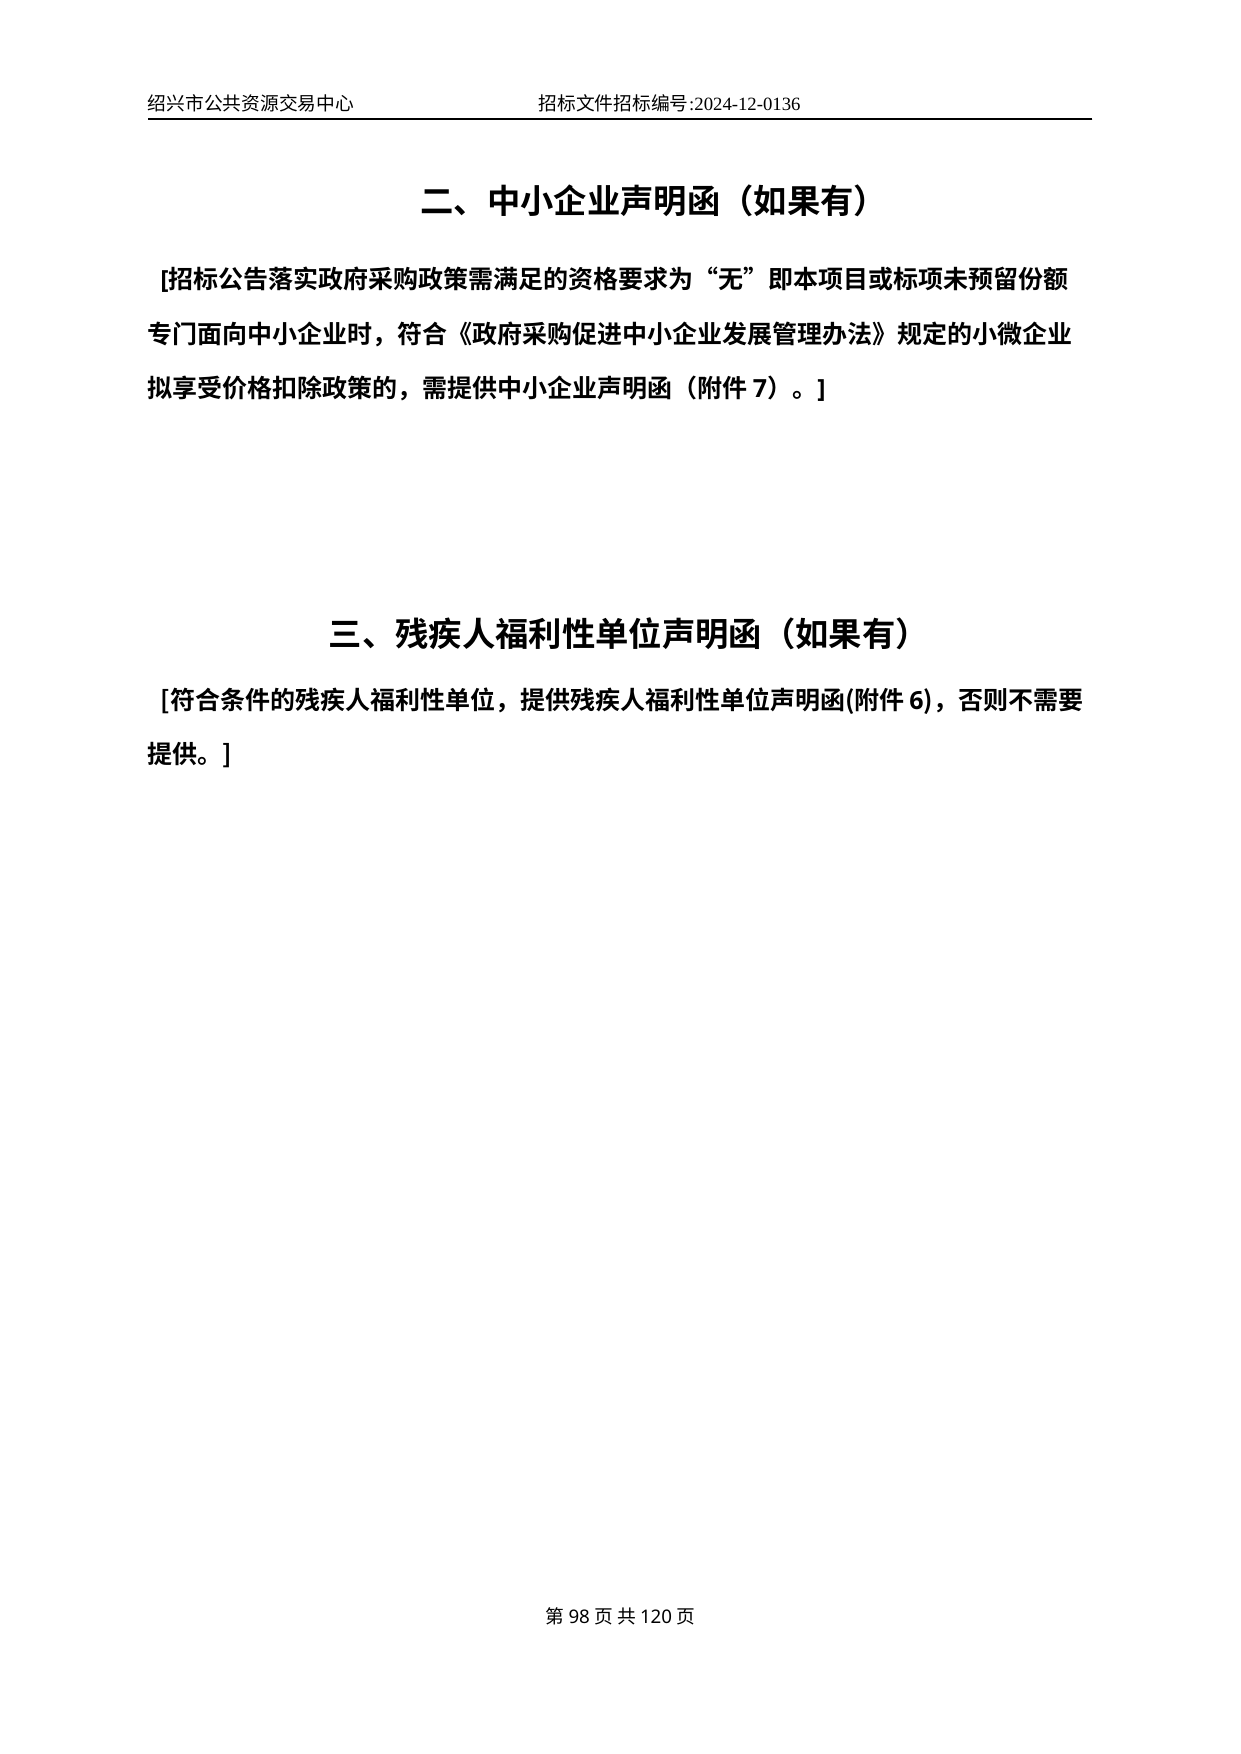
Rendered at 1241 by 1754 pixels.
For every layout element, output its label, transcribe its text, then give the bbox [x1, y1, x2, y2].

text [符合条件的残疾人福利性单位，提供残疾人福利性单位声明函(附件6)，否则不需要提供。] [148, 680, 1092, 771]
text [招标公告落实政府采购政策需满足的资格要求为“无”即本项目或标项未预留份额专门面向中小企业时，符合《政府采购促进中小企业发展管理办法》规定的小微企业拟享受价格扣除政策的，需提供中小企业声明函（附件7）。] [148, 260, 1092, 405]
text 三、残疾人福利性单位声明函（如果有） [148, 608, 1092, 656]
text 二、中小企业声明函（如果有） [148, 175, 1092, 223]
